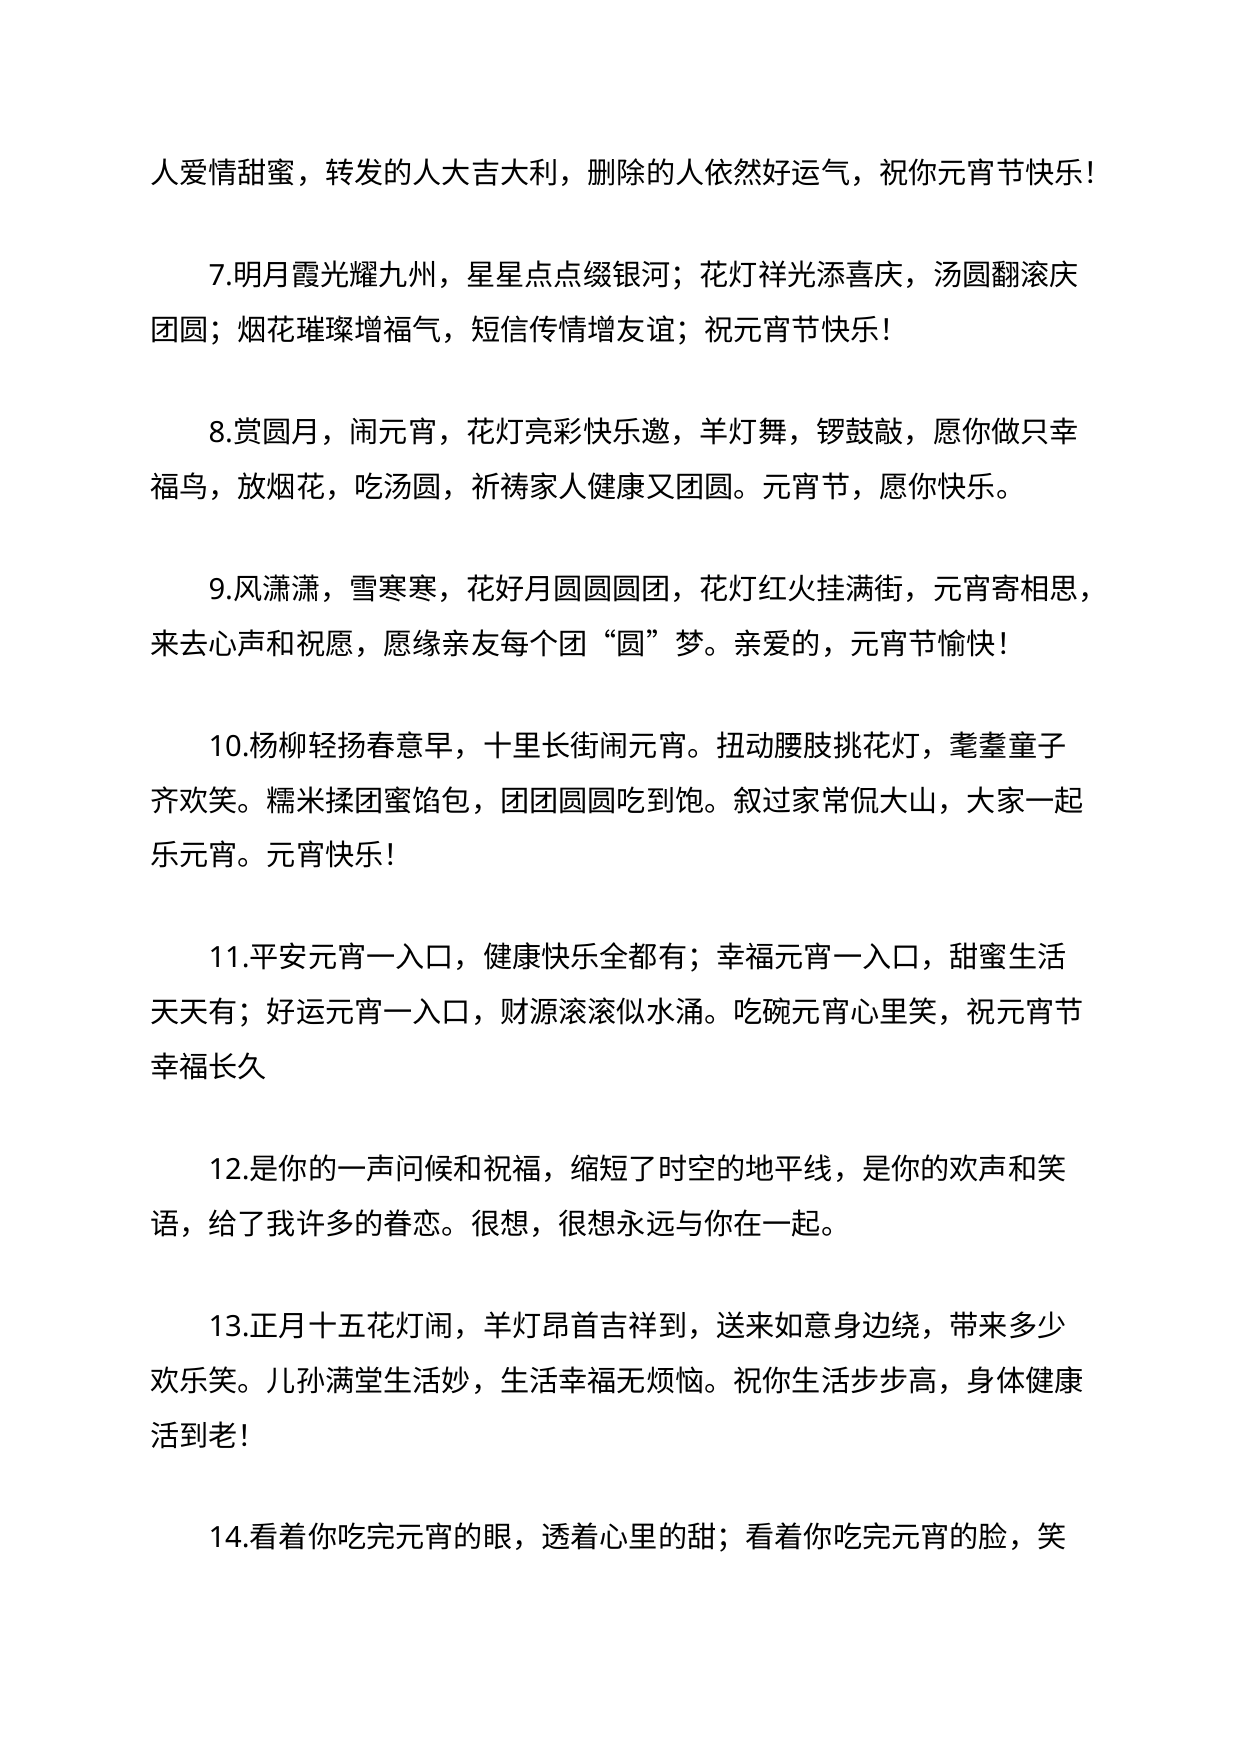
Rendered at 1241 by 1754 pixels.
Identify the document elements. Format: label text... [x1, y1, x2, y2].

text 13.正月十五花灯闹，羊灯昂首吉祥到，送来如意身边绕，带来多少欢乐笑。儿孙满堂生活妙，生活幸福无烦恼。祝你生活步步高，身体健康活到老！ [150, 1302, 1090, 1454]
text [150, 1514, 1090, 1556]
text 9.风潇潇，雪寒寒，花好月圆圆圆团，花灯红火挂满街，元宵寄相思，来去心声和祝愿，愿缘亲友每个团“圆”梦。亲爱的，元宵节愉快！ [150, 565, 1090, 663]
text 10.杨柳轻扬春意早，十里长街闹元宵。扭动腰肢挑花灯，耄耋童子齐欢笑。糯米揉团蜜馅包，团团圆圆吃到饱。叙过家常侃大山，大家一起乐元宵。元宵快乐！ [150, 722, 1090, 874]
text 11.平安元宵一入口，健康快乐全都有；幸福元宵一入口，甜蜜生活天天有；好运元宵一入口，财源滚滚似水涌。吃碗元宵心里笑，祝元宵节幸福长久 [150, 934, 1090, 1086]
text 8.赏圆月，闹元宵，花灯亮彩快乐邀，羊灯舞，锣鼓敲，愿你做只幸福鸟，放烟花，吃汤圆，祈祷家人健康又团圆。元宵节，愿你快乐。 [150, 408, 1090, 506]
text 7.明月霞光耀九州，星星点点缀银河；花灯祥光添喜庆，汤圆翻滚庆团圆；烟花璀璨增福气，短信传情增友谊；祝元宵节快乐！ [150, 252, 1090, 349]
text 12.是你的一声问候和祝福，缩短了时空的地平线，是你的欢声和笑语，给了我许多的眷恋。很想，很想永远与你在一起。 [150, 1145, 1090, 1243]
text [150, 150, 1090, 192]
